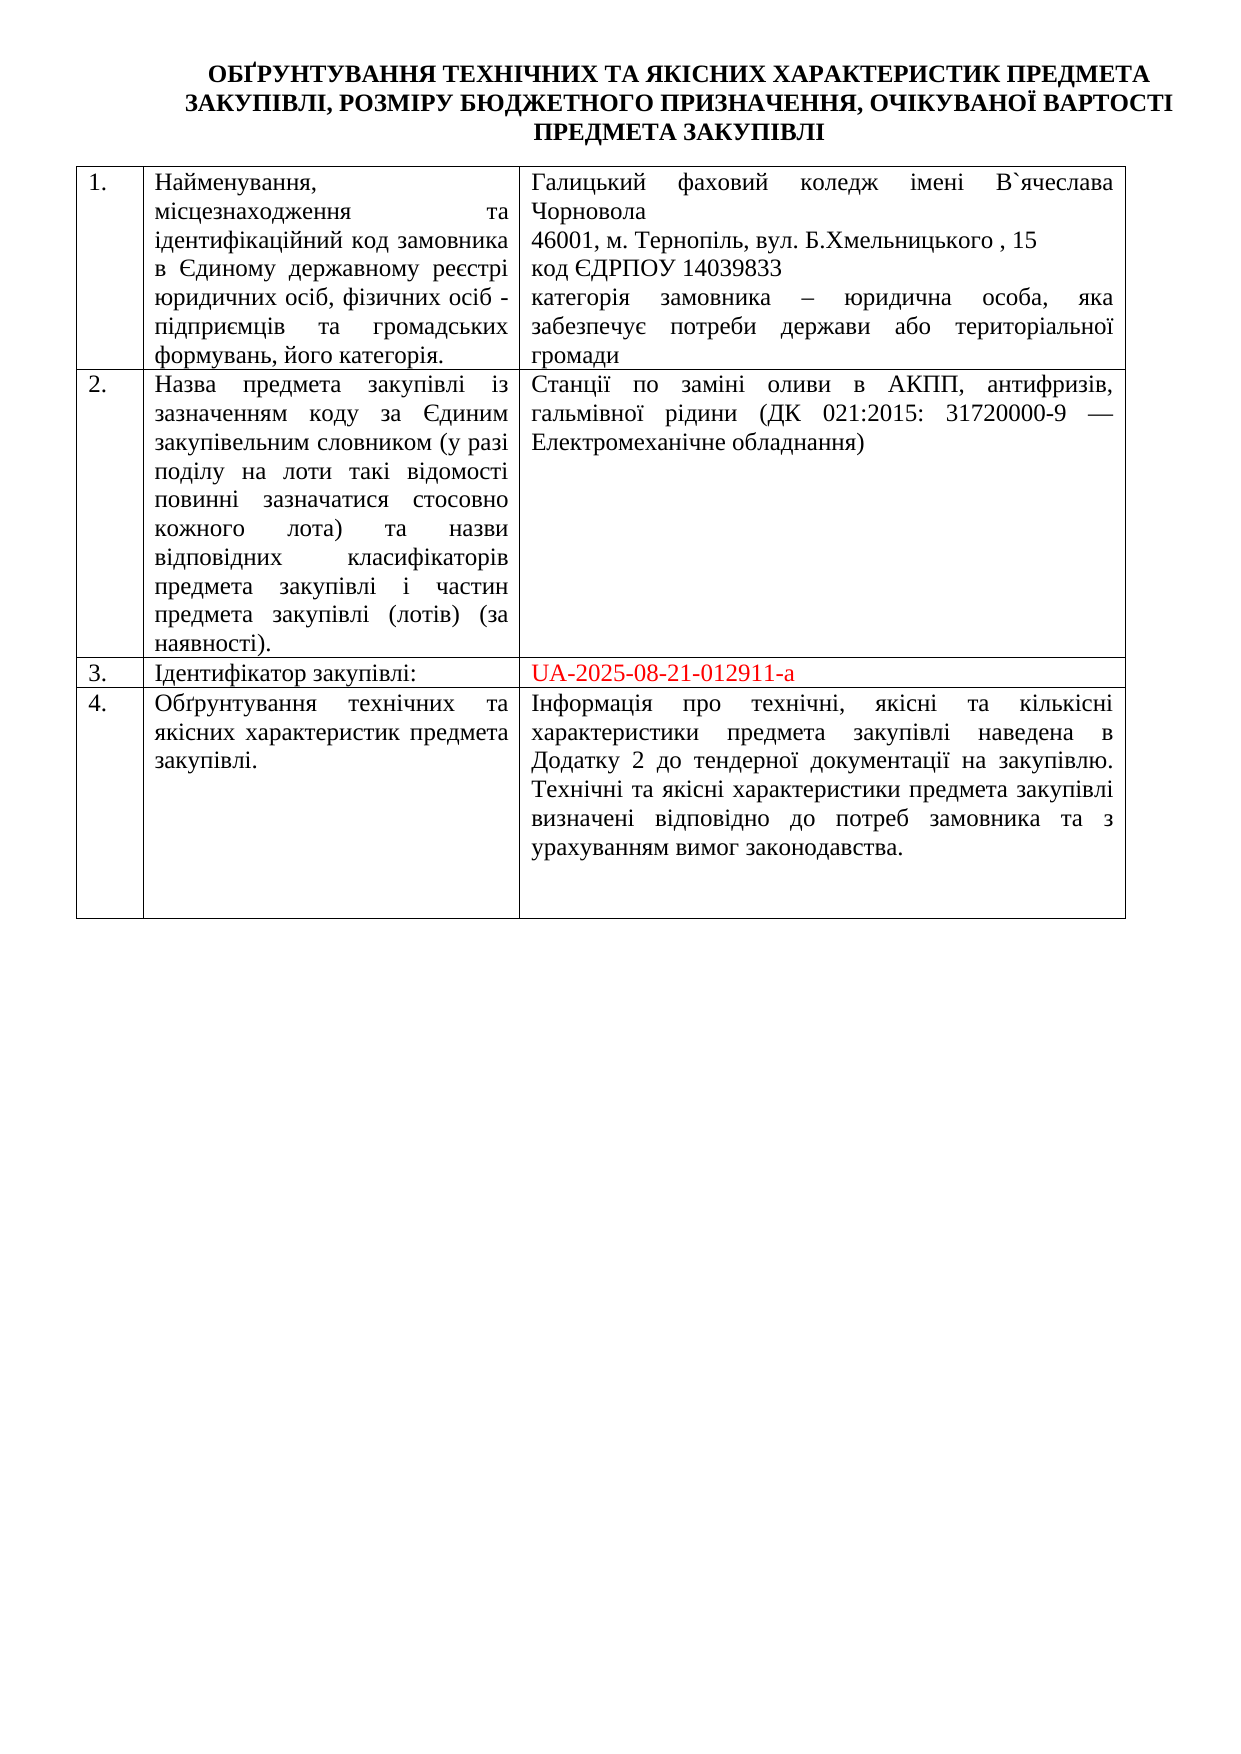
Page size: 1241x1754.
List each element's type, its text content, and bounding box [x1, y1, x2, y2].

table_cell Станції по заміні оливи в АКПП, антифризів, гальмівної рідини (ДК 021:2015: 31720000-9 — Електромеханічне обладнання) [520, 370, 1125, 657]
table_cell Обґрунтування технічних та якісних характеристик предмета закупівлі. [144, 688, 519, 918]
table_header 1. [77, 167, 143, 368]
table_cell 2. [77, 370, 143, 657]
table_cell Інформація про технічні, якісні та кількісні характеристики предмета закупівлі наведена в Додатку 2 до тендерної документації на закупівлю. Технічні та якісні характеристики предмета закупівлі визначені відповідно до потреб замовника та з урахуванням вимог законодавства. [520, 688, 1125, 918]
table_cell Ідентифікатор закупівлі: [144, 658, 519, 687]
table_cell UA-2025-08-21-012911-a [520, 658, 1125, 687]
table_header Галицький фаховий коледж імені В`ячеслава Чорновола 46001, м. Тернопіль, вул. Б.Хмельницького , 15 код ЄДРПОУ 14039833 категорія замовника – юридична особа, яка забезпечує потреби держави або територіальної громади [520, 167, 1125, 368]
table_cell Назва предмета закупівлі із зазначенням коду за Єдиним закупівельним словником (у разі поділу на лоти такі відомості повинні зазначатися стосовно кожного лота) та назви відповідних класифікаторів предмета закупівлі і частин предмета закупівлі (лотів) (за наявності). [144, 370, 519, 657]
table_cell 3. [77, 658, 143, 687]
table_header Найменування, місцезнаходження та ідентифікаційний код замовника в Єдиному державному реєстрі юридичних осіб, фізичних осіб - підприємців та громадських формувань, його категорія. [144, 167, 519, 368]
text ОБҐРУНТУВАННЯ ТЕХНІЧНИХ ТА ЯКІСНИХ ХАРАКТЕРИСТИК ПРЕДМЕТА ЗАКУПІВЛІ, РОЗМІРУ БЮДЖЕТНОГО ПРИЗНАЧЕННЯ, ОЧІКУВАНОЇ ВАРТОСТІ ПРЕДМЕТА ЗАКУПІВЛІ [177, 59, 1181, 145]
table_cell 4. [77, 688, 143, 918]
